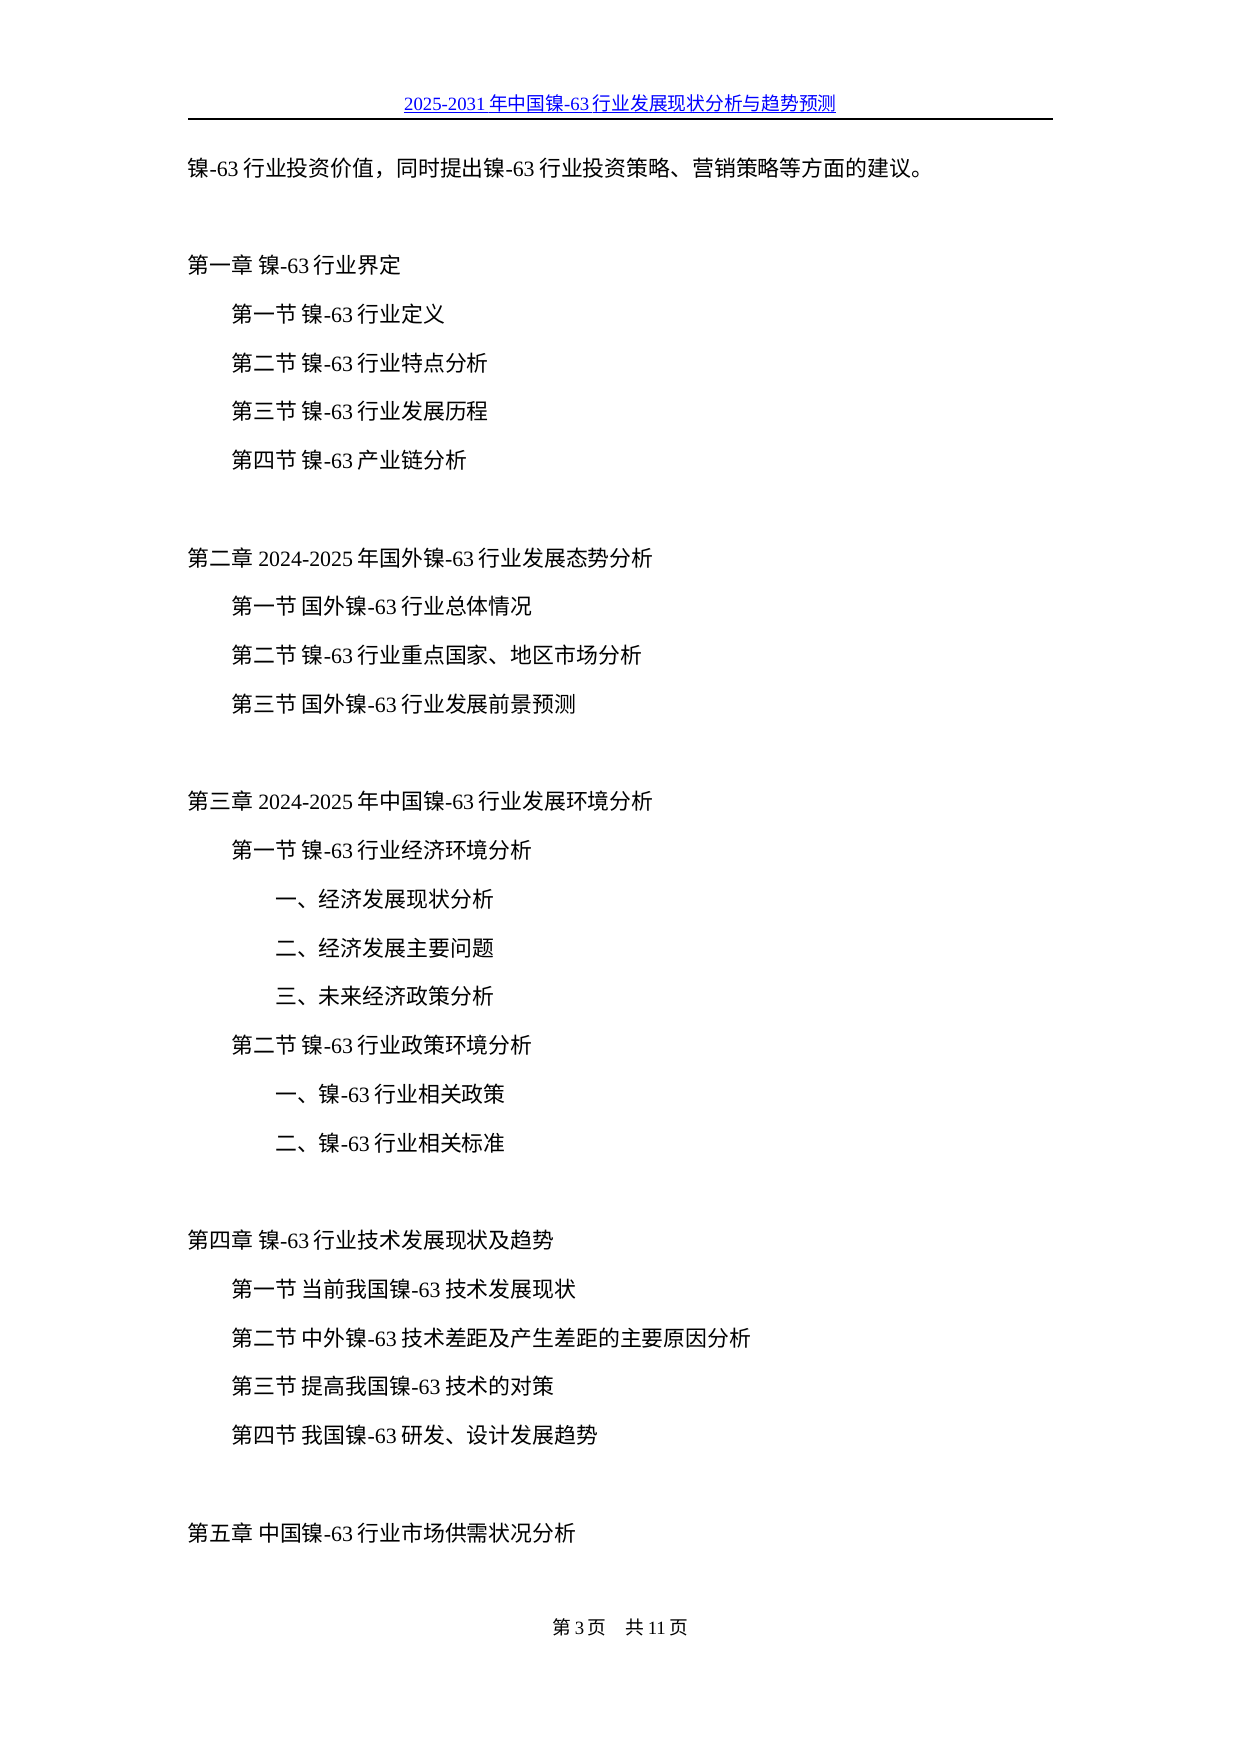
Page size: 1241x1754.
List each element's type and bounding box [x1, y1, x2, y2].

text [187, 150, 1053, 1548]
